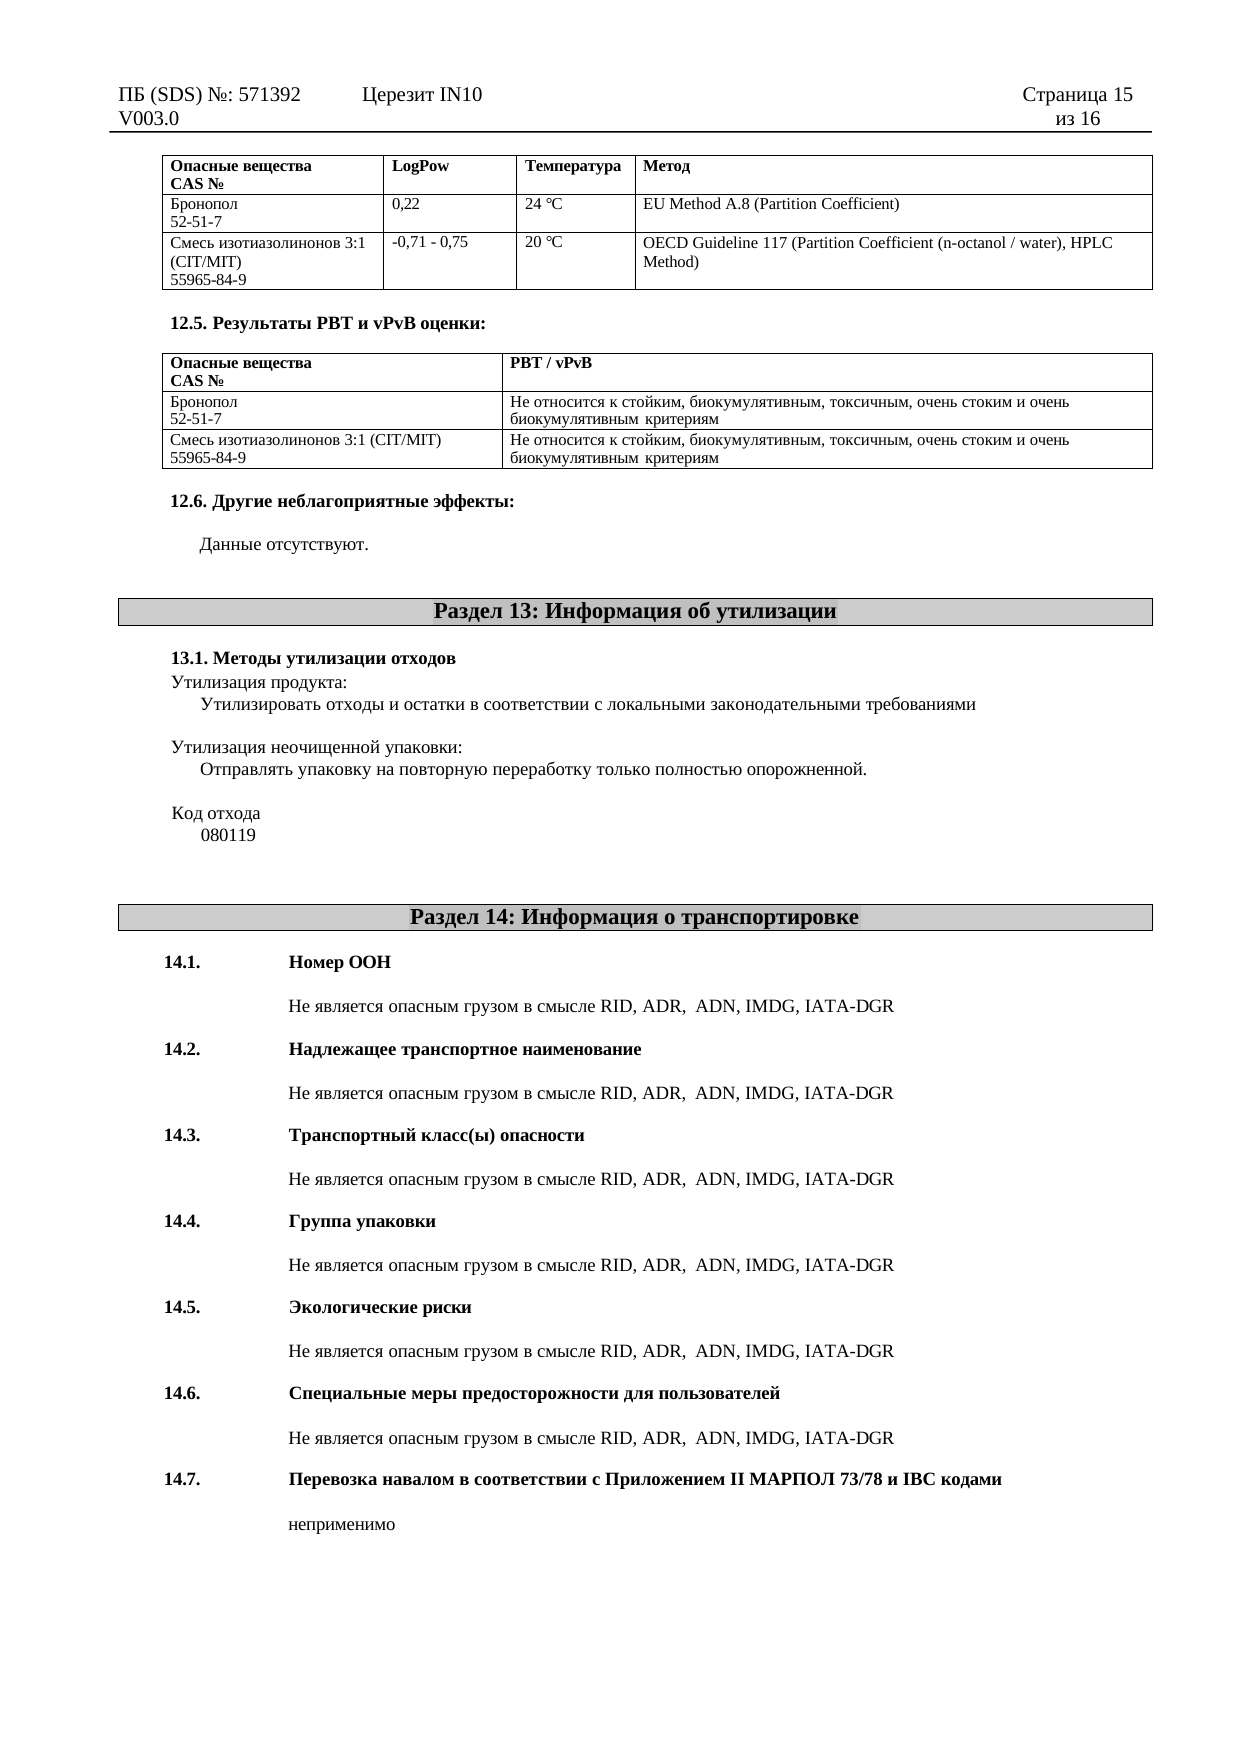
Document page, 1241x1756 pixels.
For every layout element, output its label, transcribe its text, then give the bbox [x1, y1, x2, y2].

list Другие неблагоприятные эффекты: [170, 490, 1211, 512]
table_header 14.6. [159, 1385, 245, 1405]
table_cell Не относится к стойким, биокумулятивным, токсичным, очень стоким и очень биокумулятивным критериям [503, 430, 1152, 468]
table_header Экологические риски [245, 1299, 479, 1319]
table_header 13.1. Методы утилизации отходов [165, 648, 983, 671]
table_header Опасные вещества CAS № [163, 156, 383, 193]
table_header [119, 905, 409, 930]
table_header Утилизация неочищенной упаковки: [165, 739, 875, 760]
table_header 14.2. [159, 1040, 245, 1061]
text Не является опасным грузом в смысле RID, ADR, ADN, IMDG, IATA-DGR [288, 1082, 1211, 1103]
table_header LogPow [384, 156, 516, 193]
table_header 14.4. [159, 1213, 245, 1233]
table_header Метод [636, 156, 1152, 193]
table_cell Отправлять упаковку на повторную переработку только полностью опорожненной. [165, 760, 875, 781]
text Данные отсутствуют. [199, 533, 1211, 554]
list Результаты PBT и vPvB оценки: [170, 312, 1211, 333]
table_cell 20 °C [517, 233, 635, 289]
text 080119 [106, 824, 256, 846]
table_header Транспортный класс(ы) опасности [245, 1126, 591, 1147]
table_cell Утилизировать отходы и остатки в соответствии с локальными законодательными требованиями [165, 695, 983, 716]
text Не является опасным грузом в смысле RID, ADR, ADN, IMDG, IATA-DGR [288, 1254, 1211, 1276]
table_header Раздел 14: Информация о транспортировке [409, 905, 861, 930]
table_header 14.7. [159, 1471, 245, 1492]
text Не является опасным грузом в смысле RID, ADR, ADN, IMDG, IATA-DGR [288, 1340, 1211, 1362]
text Код отхода [106, 802, 261, 824]
table_header Раздел 13: Информация об утилизации [433, 599, 838, 625]
table_cell Бронопол 52-51-7 [163, 195, 383, 232]
table_cell OECD Guideline 117 (Partition Coefficient (n-octanol / water), HPLC Method) [636, 233, 1152, 289]
table_cell 24 °C [517, 195, 635, 232]
text Не является опасным грузом в смысле RID, ADR, ADN, IMDG, IATA-DGR [288, 1427, 1211, 1448]
table_header 14.3. [159, 1126, 245, 1147]
table_header Специальные меры предосторожности для пользователей [245, 1385, 788, 1405]
table_cell Не относится к стойким, биокумулятивным, токсичным, очень стоким и очень биокумулятивным критериям [503, 392, 1152, 429]
table_cell 0,22 [384, 195, 516, 232]
text Не является опасным грузом в смысле RID, ADR, ADN, IMDG, IATA-DGR [288, 995, 1211, 1017]
table_cell EU Method A.8 (Partition Coefficient) [636, 195, 1152, 232]
text Не является опасным грузом в смысле RID, ADR, ADN, IMDG, IATA-DGR [288, 1168, 1211, 1189]
table_header [838, 599, 1152, 625]
table_cell Смесь изотиазолинонов 3:1 (CIT/MIT) 55965-84-9 [163, 430, 502, 468]
table_header [861, 905, 1152, 930]
table_cell -0,71 - 0,75 [384, 233, 516, 289]
table_header Температура [517, 156, 635, 193]
table_header Номер ООН [245, 954, 398, 974]
table_header Группа упаковки [245, 1213, 443, 1233]
table_cell Утилизация продукта: [165, 671, 983, 695]
text неприменимо [288, 1513, 1211, 1534]
table_header [119, 599, 433, 625]
table_cell Бронопол 52-51-7 [163, 392, 502, 429]
table_header 14.5. [159, 1299, 245, 1319]
table_header PBT / vPvB [503, 354, 1152, 391]
table_header Опасные вещества CAS № [163, 354, 502, 391]
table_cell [163, 233, 383, 289]
table_header Перевозка навалом в соответствии с Приложением II МАРПОЛ 73/78 и IBC кодами [245, 1471, 1008, 1492]
table_header Надлежащее транспортное наименование [245, 1040, 649, 1061]
table_header 14.1. [159, 954, 245, 974]
